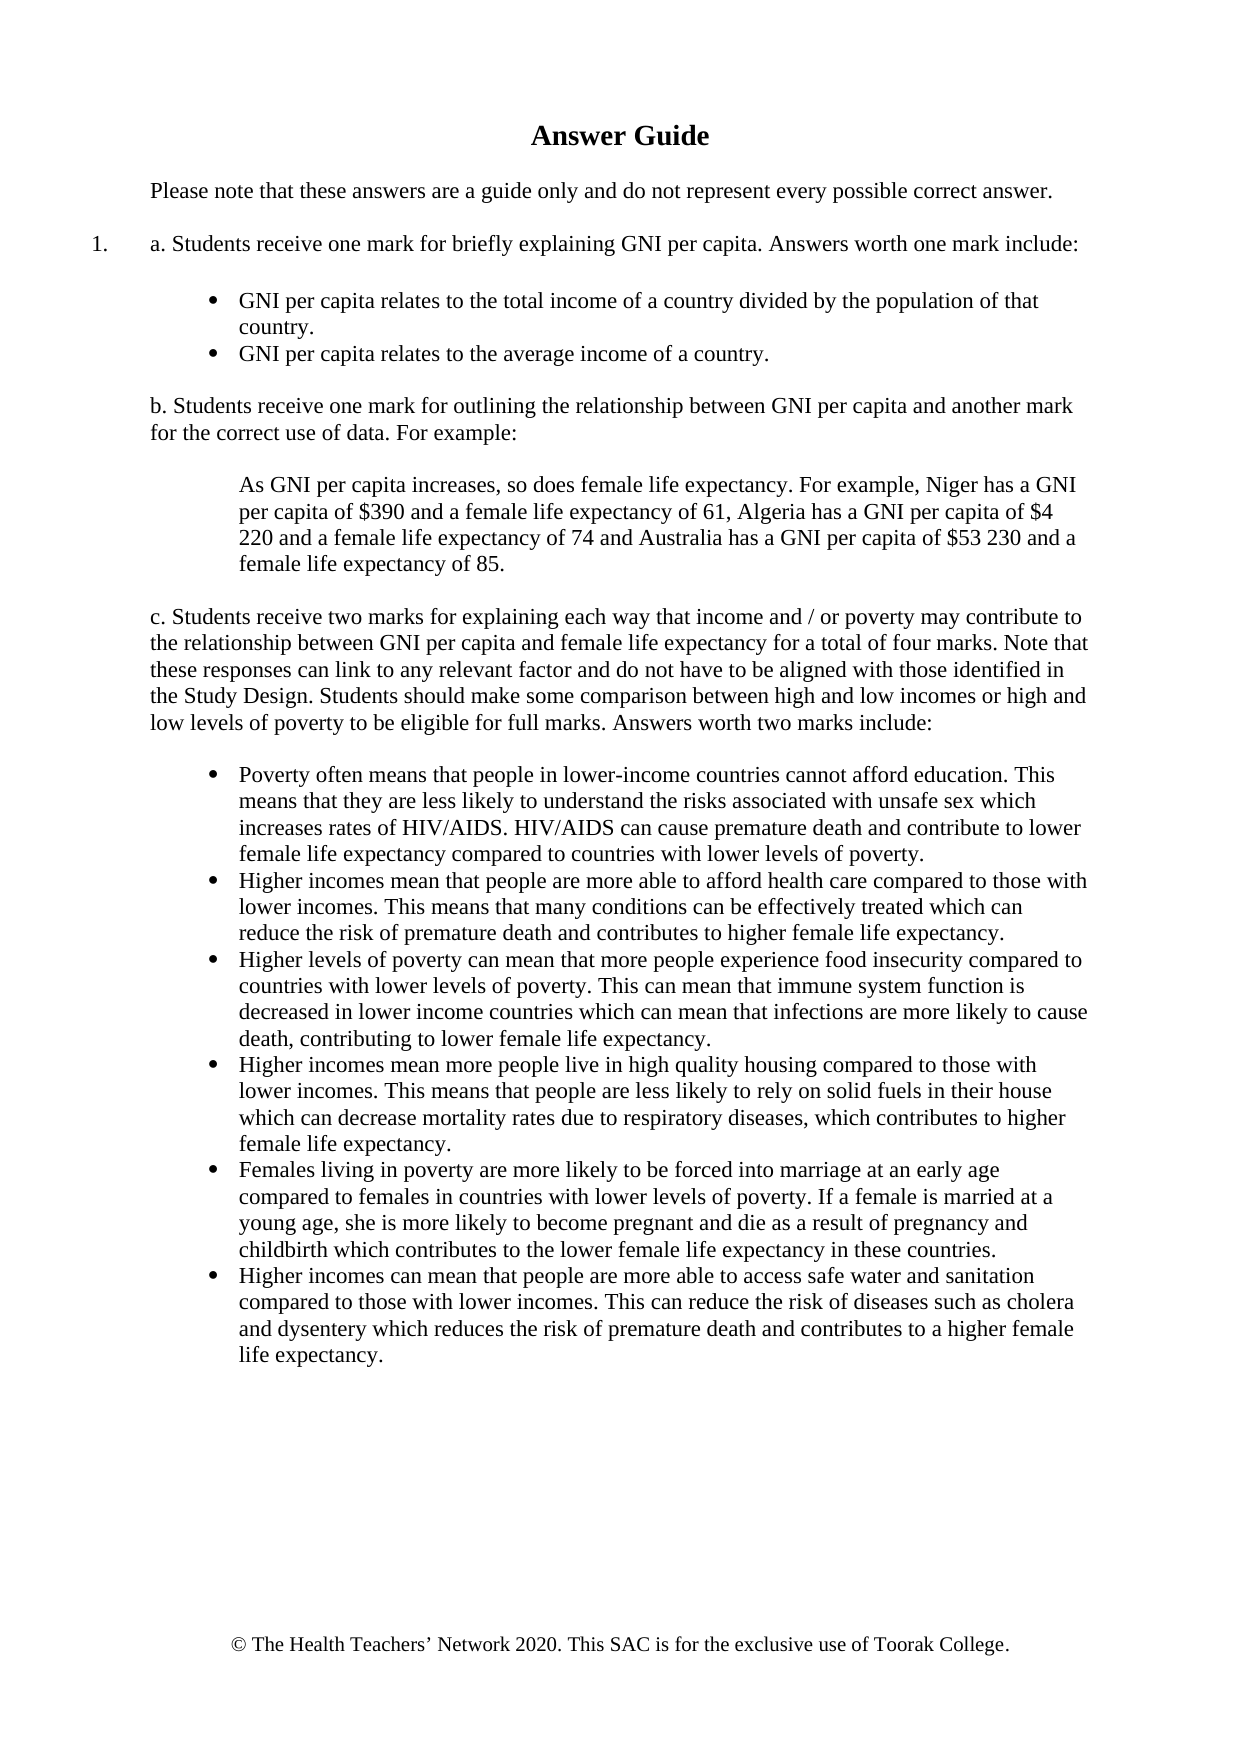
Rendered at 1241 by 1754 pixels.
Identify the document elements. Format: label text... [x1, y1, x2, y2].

list Females living in poverty are more likely to be forced into marriage at an early age compared to females in countries with lower levels of poverty. If a female is married at a young age, she is more likely to become pregnant and die as a result of pregnancy and childbirth which contributes to the lower female life expectancy in these countries. [209, 1157, 1090, 1262]
text c. Students receive two marks for explaining each way that income and / or poverty may contribute to the relationship between GNI per capita and female life expectancy for a total of four marks. Note that these responses can link to any relevant factor and do not have to be aligned with those identified in the Study Design. Students should make some comparison between high and low incomes or high and low levels of poverty to be eligible for full marks. Answers worth two marks include: [150, 603, 1090, 735]
list Higher incomes can mean that people are more able to access safe water and sanitation compared to those with lower incomes. This can reduce the risk of diseases such as cholera and dysentery which reduces the risk of premature death and contributes to a higher female life expectancy. [209, 1262, 1090, 1367]
list Higher incomes mean more people live in high quality housing compared to those with lower incomes. This means that people are less likely to rely on solid fuels in their house which can decrease mortality rates due to respiratory diseases, which contributes to higher female life expectancy. [209, 1051, 1090, 1157]
list a. Students receive one mark for briefly explaining GNI per capita. Answers worth one mark include: [91, 230, 1090, 257]
text As GNI per capita increases, so does female life expectancy. For example, Niger has a GNI per capita of $390 and a female life expectancy of 61, Algeria has a GNI per capita of $4 220 and a female life expectancy of 74 and Australia has a GNI per capita of $53 230 and a female life expectancy of 85. [239, 471, 1090, 577]
text Answer Guide [150, 118, 1090, 152]
text b. Students receive one mark for outlining the relationship between GNI per capita and another mark for the correct use of data. For example: [150, 392, 1090, 445]
list Poverty often means that people in lower-income countries cannot afford education. This means that they are less likely to understand the risks associated with unsafe sex which increases rates of HIV/AIDS. HIV/AIDS can cause premature death and contribute to lower female life expectancy compared to countries with lower levels of poverty. [209, 761, 1090, 867]
list Higher incomes mean that people are more able to afford health care compared to those with lower incomes. This means that many conditions can be effectively treated which can reduce the risk of premature death and contributes to higher female life expectancy. [209, 867, 1090, 946]
list GNI per capita relates to the average income of a country. [209, 339, 1090, 366]
list Higher levels of poverty can mean that more people experience food insecurity compared to countries with lower levels of poverty. This can mean that immune system function is decreased in lower income countries which can mean that infections are more likely to cause death, contributing to lower female life expectancy. [209, 946, 1090, 1051]
text Please note that these answers are a guide only and do not represent every possible correct answer. [150, 178, 1090, 204]
list GNI per capita relates to the total income of a country divided by the population of that country. [209, 287, 1090, 339]
